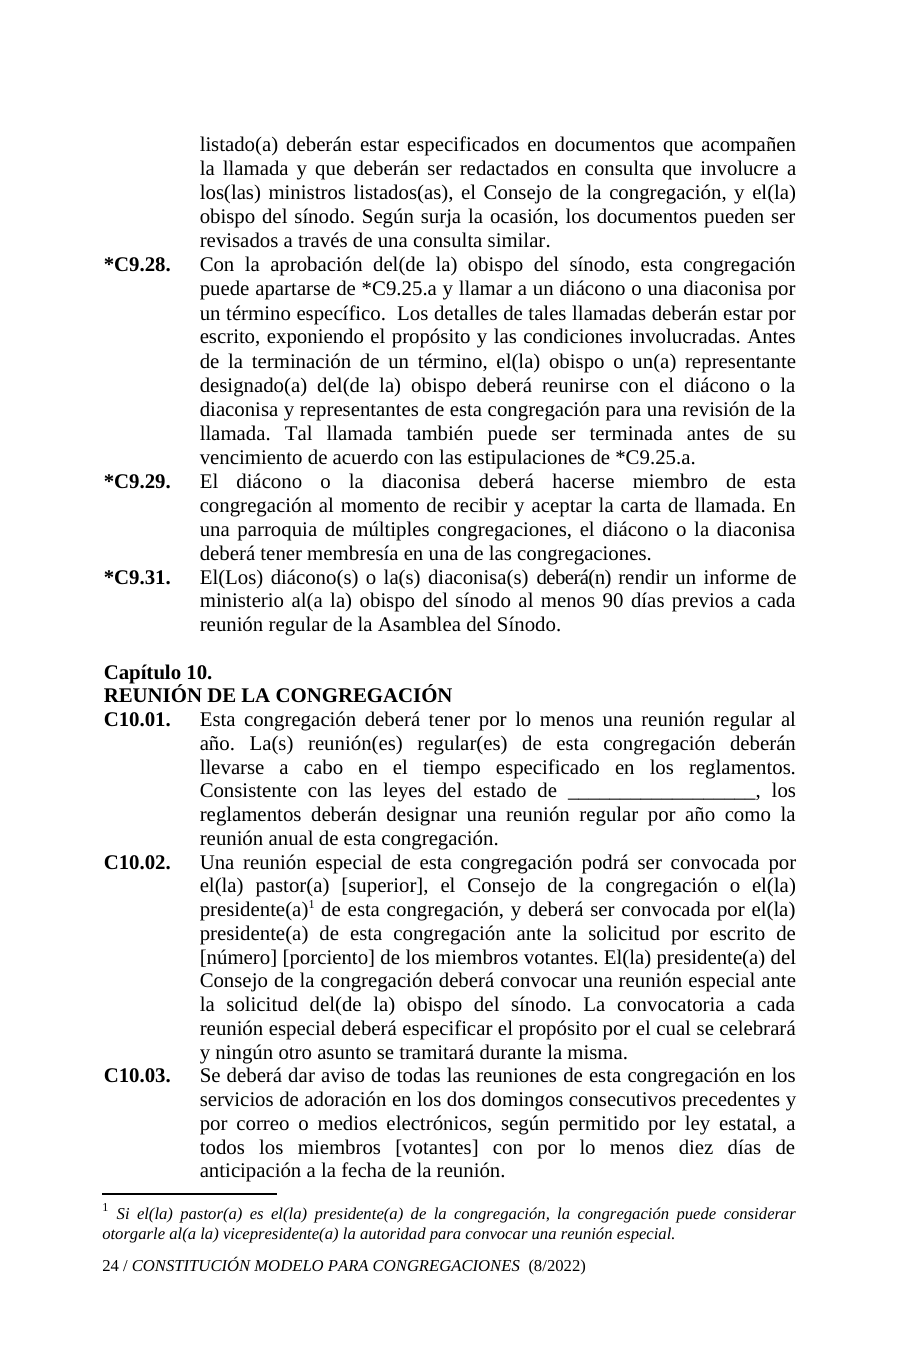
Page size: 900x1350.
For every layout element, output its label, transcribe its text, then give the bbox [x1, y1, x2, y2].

text Capítulo 10. [103, 660, 797, 684]
text *C9.29. El diácono o la diaconisa deberá hacerse miembro de esta congregación al momento de recibir y aceptar la carta de llamada. En una parroquia de múltiples congregaciones, el diácono o la diaconisa deberá tener membresía en una de las congregaciones. [103, 469, 797, 565]
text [103, 132, 797, 252]
text *C9.31. El(Los) diácono(s) o la(s) diaconisa(s) deberá(n) rendir un informe de ministerio al(a la) obispo del sínodo al menos 90 días previos a cada reunión regular de la Asamblea del Sínodo. [103, 565, 797, 636]
text C10.03. Se deberá dar aviso de todas las reuniones de esta congregación en los servicios de adoración en los dos domingos consecutivos precedentes y por correo o medios electrónicos, según permitido por ley estatal, a todos los miembros [votantes] con por lo menos diez días de anticipación a la fecha de la reunión. [103, 1064, 797, 1183]
text REUNIÓN DE LA CONGREGACIÓN [103, 684, 797, 708]
text C10.01. Esta congregación deberá tener por lo menos una reunión regular al año. La(s) reunión(es) regular(es) de esta congregación deberán llevarse a cabo en el tiempo especificado en los reglamentos. Consistente con las leyes del estado de __________________, los reglamentos deberán designar una reunión regular por año como la reunión anual de esta congregación. [103, 708, 797, 850]
text *C9.28. Con la aprobación del(de la) obispo del sínodo, esta congregación puede apartarse de *C9.25.a y llamar a un diácono o una diaconisa por un término específico. Los detalles de tales llamadas deberán estar por escrito, exponiendo el propósito y las condiciones involucradas. Antes de la terminación de un término, el(la) obispo o un(a) representante designado(a) del(de la) obispo deberá reunirse con el diácono o la diaconisa y representantes de esta congregación para una revisión de la llamada. Tal llamada también puede ser terminada antes de su vencimiento de acuerdo con las estipulaciones de *C9.25.a. [103, 252, 797, 469]
text C10.02. Una reunión especial de esta congregación podrá ser convocada por el(la) pastor(a) [superior], el Consejo de la congregación o el(la) presidente(a) de esta congregación, y deberá ser convocada por el(la) presidente(a) de esta congregación ante la solicitud por escrito de [número] [porciento] de los miembros votantes. El(la) presidente(a) del Consejo de la congregación deberá convocar una reunión especial ante la solicitud del(de la) obispo del sínodo. La convocatoria a cada reunión especial deberá especificar el propósito por el cual se celebrará y ningún otro asunto se tramitará durante la misma. [103, 850, 797, 1064]
